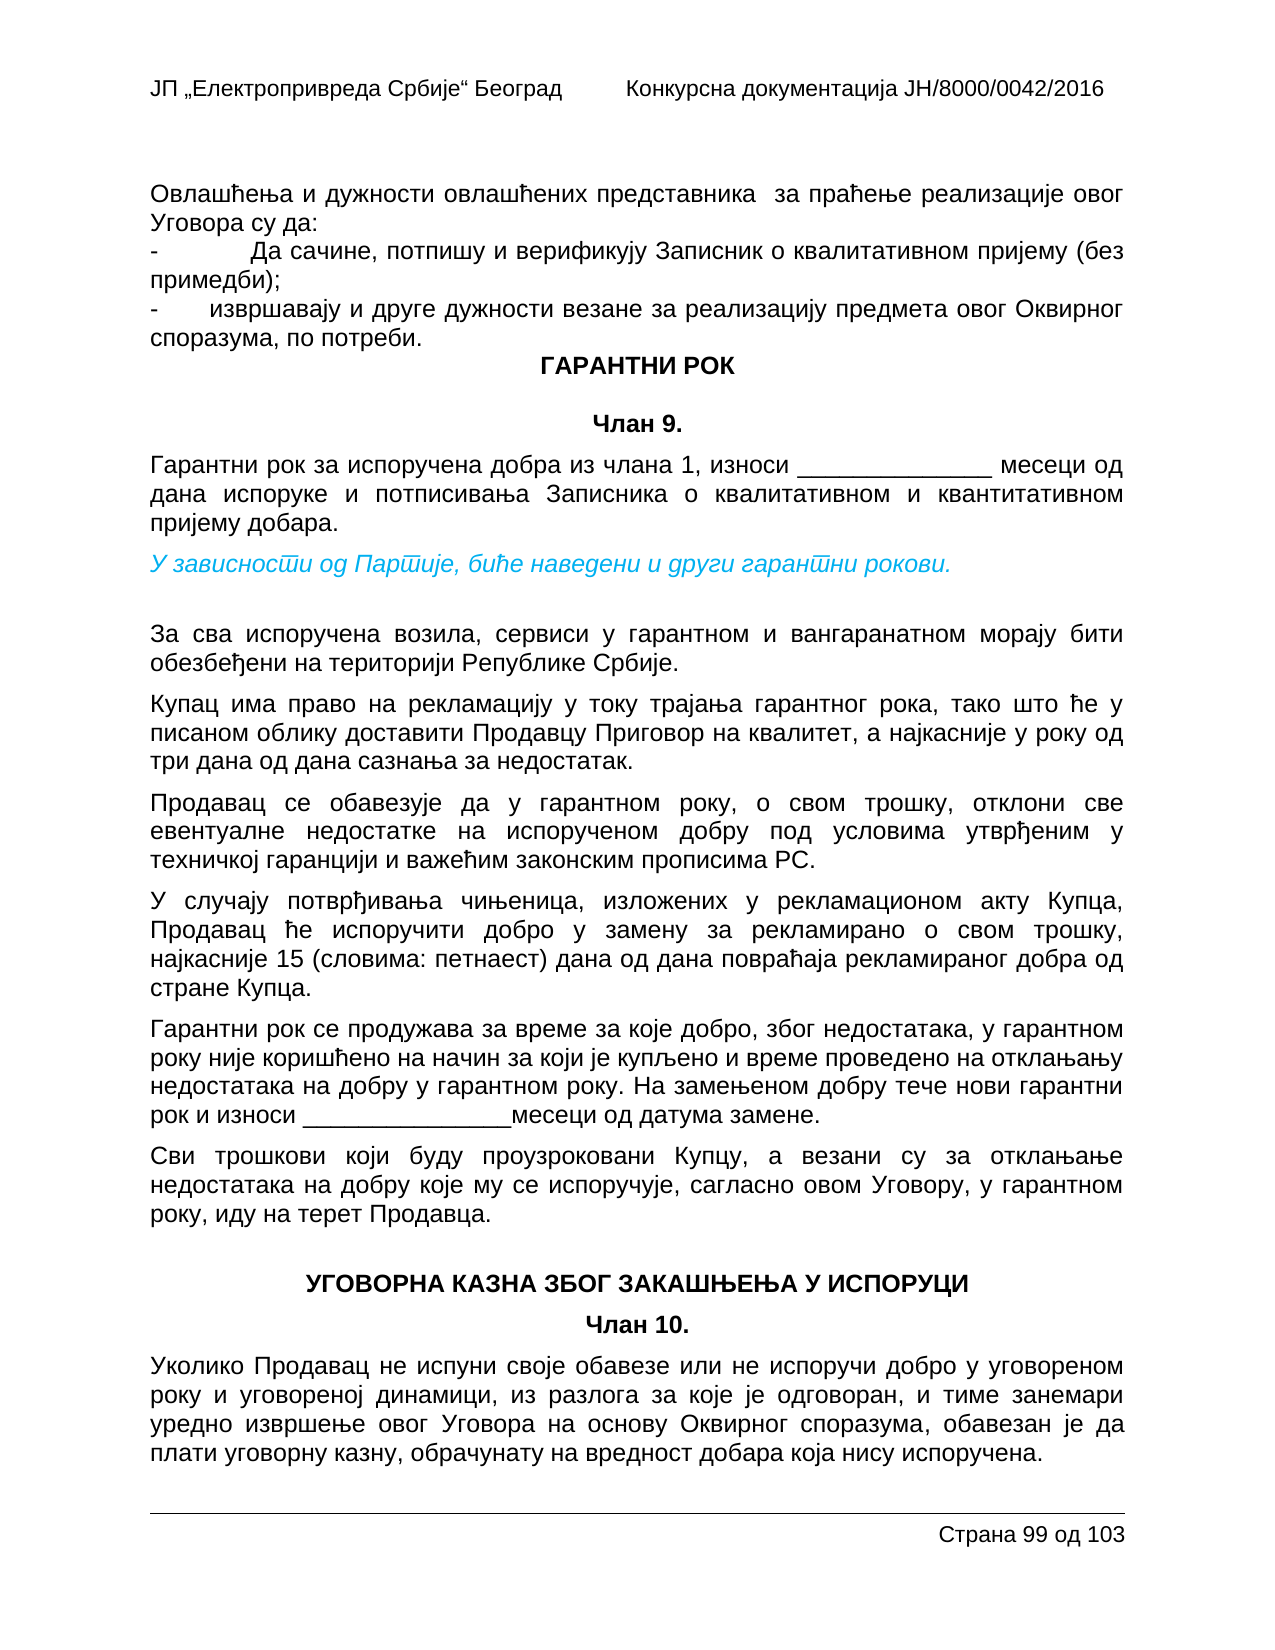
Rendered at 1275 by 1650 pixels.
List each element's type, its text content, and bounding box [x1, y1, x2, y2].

text Продавац се обавезује да у гарантном року, о свом трошку, отклони све евентуалне недостатке на испорученом добру под условима утврђеним у техничкој гаранцији и важећим законским прописима РС. [150, 787, 1125, 874]
text Гарантни рок се продужава за време за које добро, због недостатака, у гарантном року није коришћено на начин за који је купљено и време проведено на отклањању недостатака на добру у гарантном року. На замењеном добру тече нови гарантни рок и износи _______________месеци од датума замене. [150, 1014, 1125, 1129]
text У случају потврђивања чињеница, изложених у рекламационом акту Купца, Продавац ће испоручити добро у замену за рекламирано о свом трошку, најкасније 15 (словима: петнаест) дана од дана повраћаја рекламираног добра од стране Купца. [150, 886, 1125, 1001]
text Купац има право на рекламацију у току трајања гарантног рока, тако што ће у писаном облику доставити Продавцу Приговор на квалитет, а најкасније у року од три дана од дана сазнања за недостатак. [150, 689, 1125, 775]
text Члан 9. [150, 409, 1125, 437]
text У зависности од Партије, биће наведени и други гарантни рокови. [150, 549, 1125, 577]
text Овлашћења и дужности овлашћених представника за праћење реализације овог Уговора су да: [150, 179, 1125, 236]
text Гарантни рок за испоручена добра из члана 1, износи ______________ месеци од дана испоруке и потписивања Записника о квалитативном и квантитативном пријему добара. [150, 450, 1125, 536]
text Сви трошкови који буду проузроковани Купцу, а везани су за отклањање недостатака на добру које му се испоручује, сагласно овом Уговору, у гарантном року, иду на терет Продавца. [150, 1141, 1125, 1227]
text УГОВОРНА КАЗНА ЗБОГ ЗАКАШЊЕЊА У ИСПОРУЦИ [150, 1269, 1125, 1297]
text - извршавају и друге дужности везане за реализацију предмета овог Оквирног споразума, по потреби. [150, 294, 1125, 351]
text Члан 10. [150, 1310, 1125, 1339]
text - Да сачине, потпишу и верификују Записник о квалитативном пријему (без примедби); [150, 236, 1125, 294]
text Уколико Продавац не испуни своје обавезе или не испоручи добро у уговореном року и уговореној динамици, из разлога за које је одговоран, и тиме занемари уредно извршење овог Уговора на основу Оквирног споразума, обавезан је да плати уговорну казну, обрачунату на вредност добара која нису испоручена. [150, 1351, 1125, 1466]
text ГАРАНТНИ РОК [150, 351, 1125, 380]
text За сва испоручена возила, сервиси у гарантном и вангаранатном морају бити обезбеђени на територији Републике Србије. [150, 619, 1125, 676]
